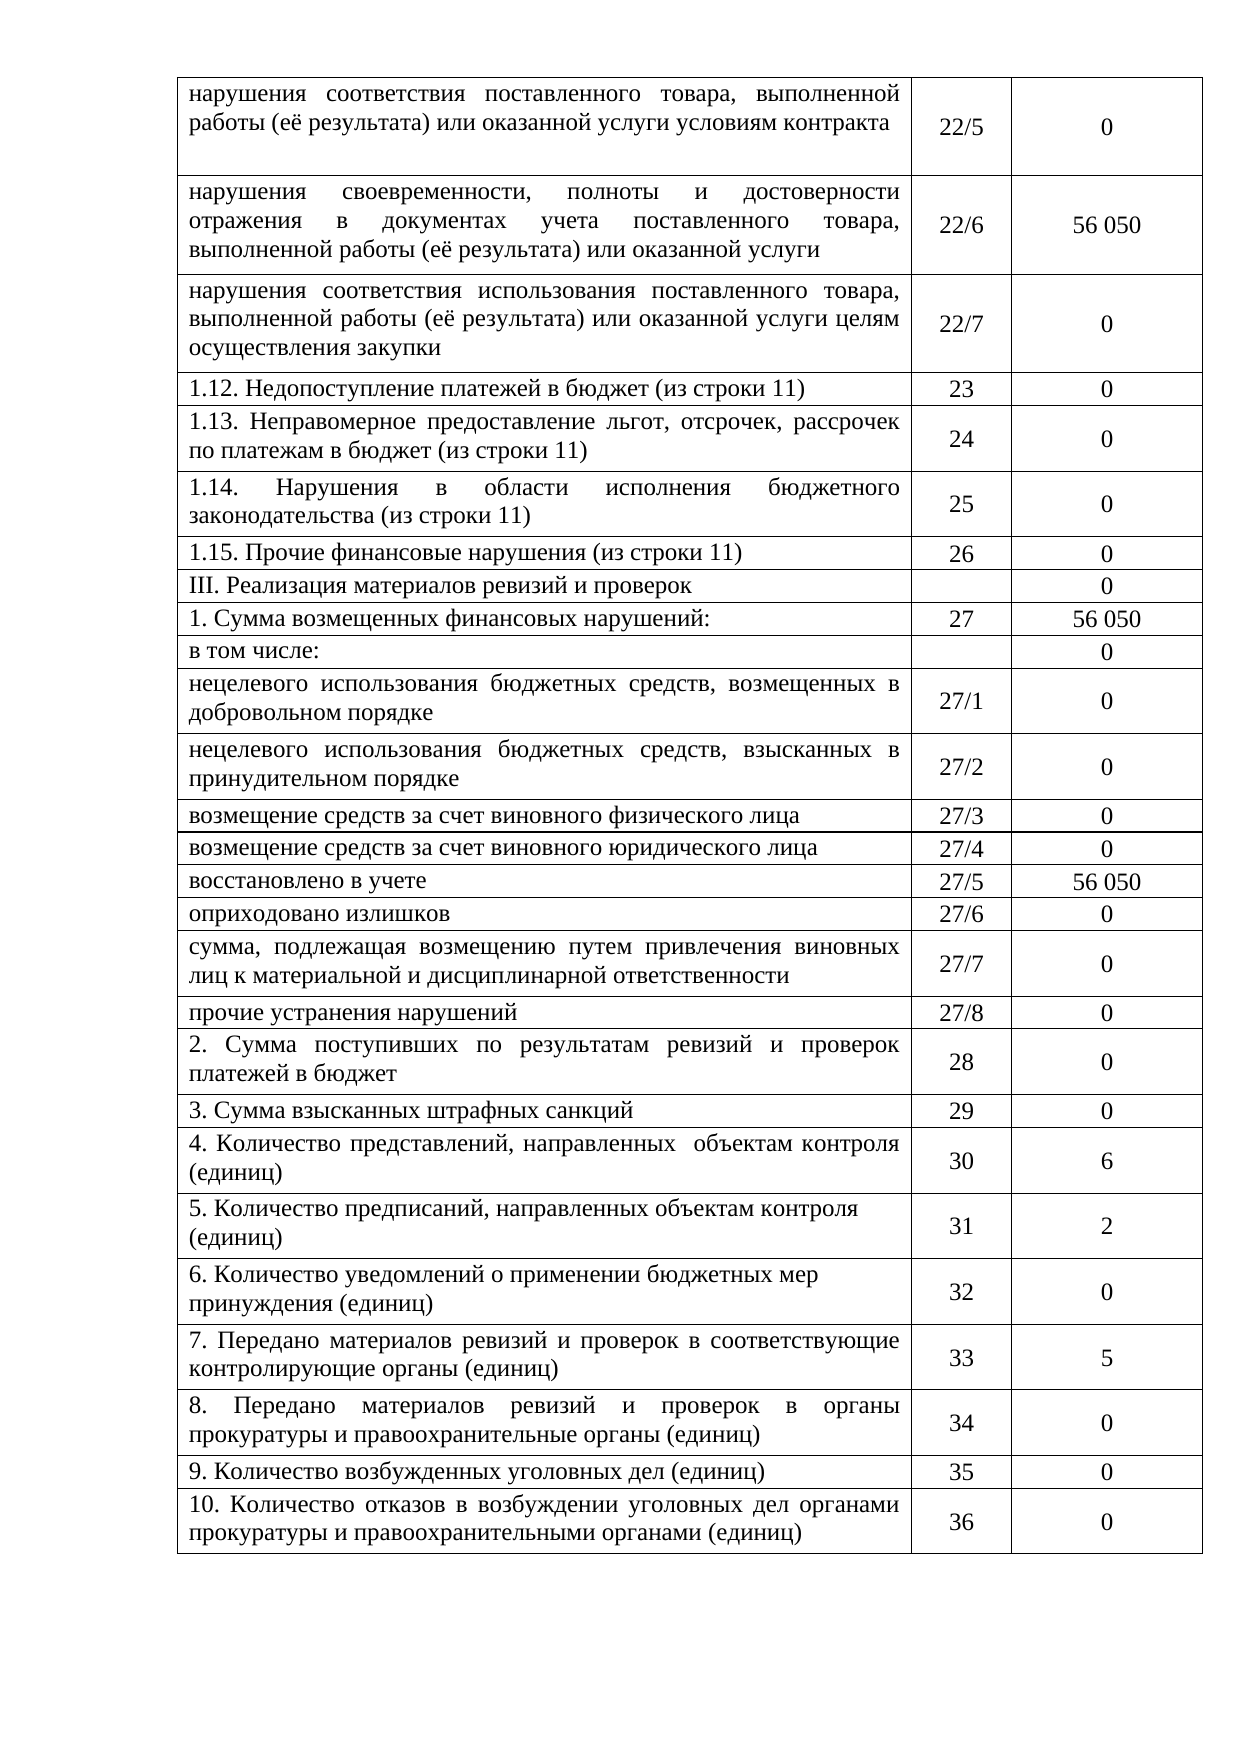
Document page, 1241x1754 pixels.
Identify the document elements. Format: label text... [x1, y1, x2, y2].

table_cell 0 [1012, 1259, 1202, 1324]
table_cell 26 [912, 537, 1011, 569]
table_cell 34 [912, 1390, 1011, 1455]
table_cell 32 [912, 1259, 1011, 1324]
table_cell 0 [1012, 570, 1202, 602]
table_cell 7. Передано материалов ревизий и проверок в соответствующие контролирующие органы (единиц) [178, 1325, 911, 1389]
table_cell возмещение средств за счет виновного физического лица [178, 800, 911, 831]
table_cell 27 [912, 603, 1011, 634]
table_cell 4. Количество представлений, направленных объектам контроля (единиц) [178, 1128, 911, 1192]
table_cell 28 [912, 1029, 1011, 1094]
table_cell 0 [1012, 636, 1202, 667]
table_cell 0 [1012, 931, 1202, 996]
table_cell 0 [1012, 1390, 1202, 1455]
table_cell 33 [912, 1325, 1011, 1389]
table_cell нарушения соответствия использования поставленного товара, выполненной работы (её результата) или оказанной услуги целям осуществления закупки [178, 275, 911, 372]
table_cell восстановлено в учете [178, 865, 911, 897]
table_cell 2. Сумма поступивших по результатам ревизий и проверок платежей в бюджет [178, 1029, 911, 1094]
table_cell 0 [1012, 373, 1202, 405]
table_cell 8. Передано материалов ревизий и проверок в органы прокуратуры и правоохранительные органы (единиц) [178, 1390, 911, 1455]
table_cell 56 050 [1012, 603, 1202, 634]
table_cell нецелевого использования бюджетных средств, взысканных в принудительном порядке [178, 734, 911, 799]
table_cell 0 [1012, 537, 1202, 569]
table_cell 23 [912, 373, 1011, 405]
table_cell 9. Количество возбужденных уголовных дел (единиц) [178, 1456, 911, 1488]
table_cell 36 [912, 1489, 1011, 1553]
table_cell 0 [1012, 406, 1202, 471]
table_cell 27/7 [912, 931, 1011, 996]
table_cell 0 [1012, 898, 1202, 930]
table_cell 0 [1012, 1456, 1202, 1488]
table_cell 10. Количество отказов в возбуждении уголовных дел органами прокуратуры и правоохранительными органами (единиц) [178, 1489, 911, 1553]
table_cell прочие устранения нарушений [178, 997, 911, 1028]
table_cell нарушения своевременности, полноты и достоверности отражения в документах учета поставленного товара, выполненной работы (её результата) или оказанной услуги [178, 176, 911, 274]
table_cell 1.14. Нарушения в области исполнения бюджетного законодательства (из строки 11) [178, 472, 911, 536]
table_cell 31 [912, 1194, 1011, 1258]
table_cell 6. Количество уведомлений о применении бюджетных мер принуждения (единиц) [178, 1259, 911, 1324]
table_cell 0 [1012, 1095, 1202, 1127]
table_cell 0 [1012, 734, 1202, 799]
table_cell 0 [1012, 1029, 1202, 1094]
table_cell 0 [1012, 275, 1202, 372]
table_cell 27/4 [912, 833, 1011, 864]
table_cell 24 [912, 406, 1011, 471]
table_cell 0 [1012, 669, 1202, 733]
table_cell [912, 570, 1011, 602]
table_cell 0 [1012, 800, 1202, 831]
table_cell в том числе: [178, 636, 911, 667]
table_cell [912, 636, 1011, 667]
table_cell 22/7 [912, 275, 1011, 372]
table_cell нецелевого использования бюджетных средств, возмещенных в добровольном порядке [178, 669, 911, 733]
table_cell 1.13. Неправомерное предоставление льгот, отсрочек, рассрочек по платежам в бюджет (из строки 11) [178, 406, 911, 471]
table_cell 0 [1012, 1489, 1202, 1553]
table_cell 30 [912, 1128, 1011, 1192]
table_cell 56 050 [1012, 865, 1202, 897]
table_cell 25 [912, 472, 1011, 536]
table_cell 35 [912, 1456, 1011, 1488]
table_cell 0 [1012, 78, 1202, 175]
table_cell 27/1 [912, 669, 1011, 733]
table_cell 27/8 [912, 997, 1011, 1028]
table_cell 27/3 [912, 800, 1011, 831]
table_cell 56 050 [1012, 176, 1202, 274]
table_cell возмещение средств за счет виновного юридического лица [178, 833, 911, 864]
table_cell 0 [1012, 997, 1202, 1028]
table_cell 27/6 [912, 898, 1011, 930]
table_cell 0 [1012, 472, 1202, 536]
table_cell 0 [1012, 833, 1202, 864]
table_cell 29 [912, 1095, 1011, 1127]
table_cell 1. Сумма возмещенных финансовых нарушений: [178, 603, 911, 634]
table_cell 27/2 [912, 734, 1011, 799]
table_cell сумма, подлежащая возмещению путем привлечения виновных лиц к материальной и дисциплинарной ответственности [178, 931, 911, 996]
table_cell 2 [1012, 1194, 1202, 1258]
table_cell оприходовано излишков [178, 898, 911, 930]
table_cell 27/5 [912, 865, 1011, 897]
table_cell 1.15. Прочие финансовые нарушения (из строки 11) [178, 537, 911, 569]
table_cell нарушения соответствия поставленного товара, выполненной работы (её результата) или оказанной услуги условиям контракта [178, 78, 911, 175]
table_cell 1.12. Недопоступление платежей в бюджет (из строки 11) [178, 373, 911, 405]
table_cell 5. Количество предписаний, направленных объектам контроля (единиц) [178, 1194, 911, 1258]
table_cell 5 [1012, 1325, 1202, 1389]
table_cell 6 [1012, 1128, 1202, 1192]
table_cell 3. Сумма взысканных штрафных санкций [178, 1095, 911, 1127]
table_cell 22/5 [912, 78, 1011, 175]
table_cell 22/6 [912, 176, 1011, 274]
table_cell III. Реализация материалов ревизий и проверок [178, 570, 911, 602]
